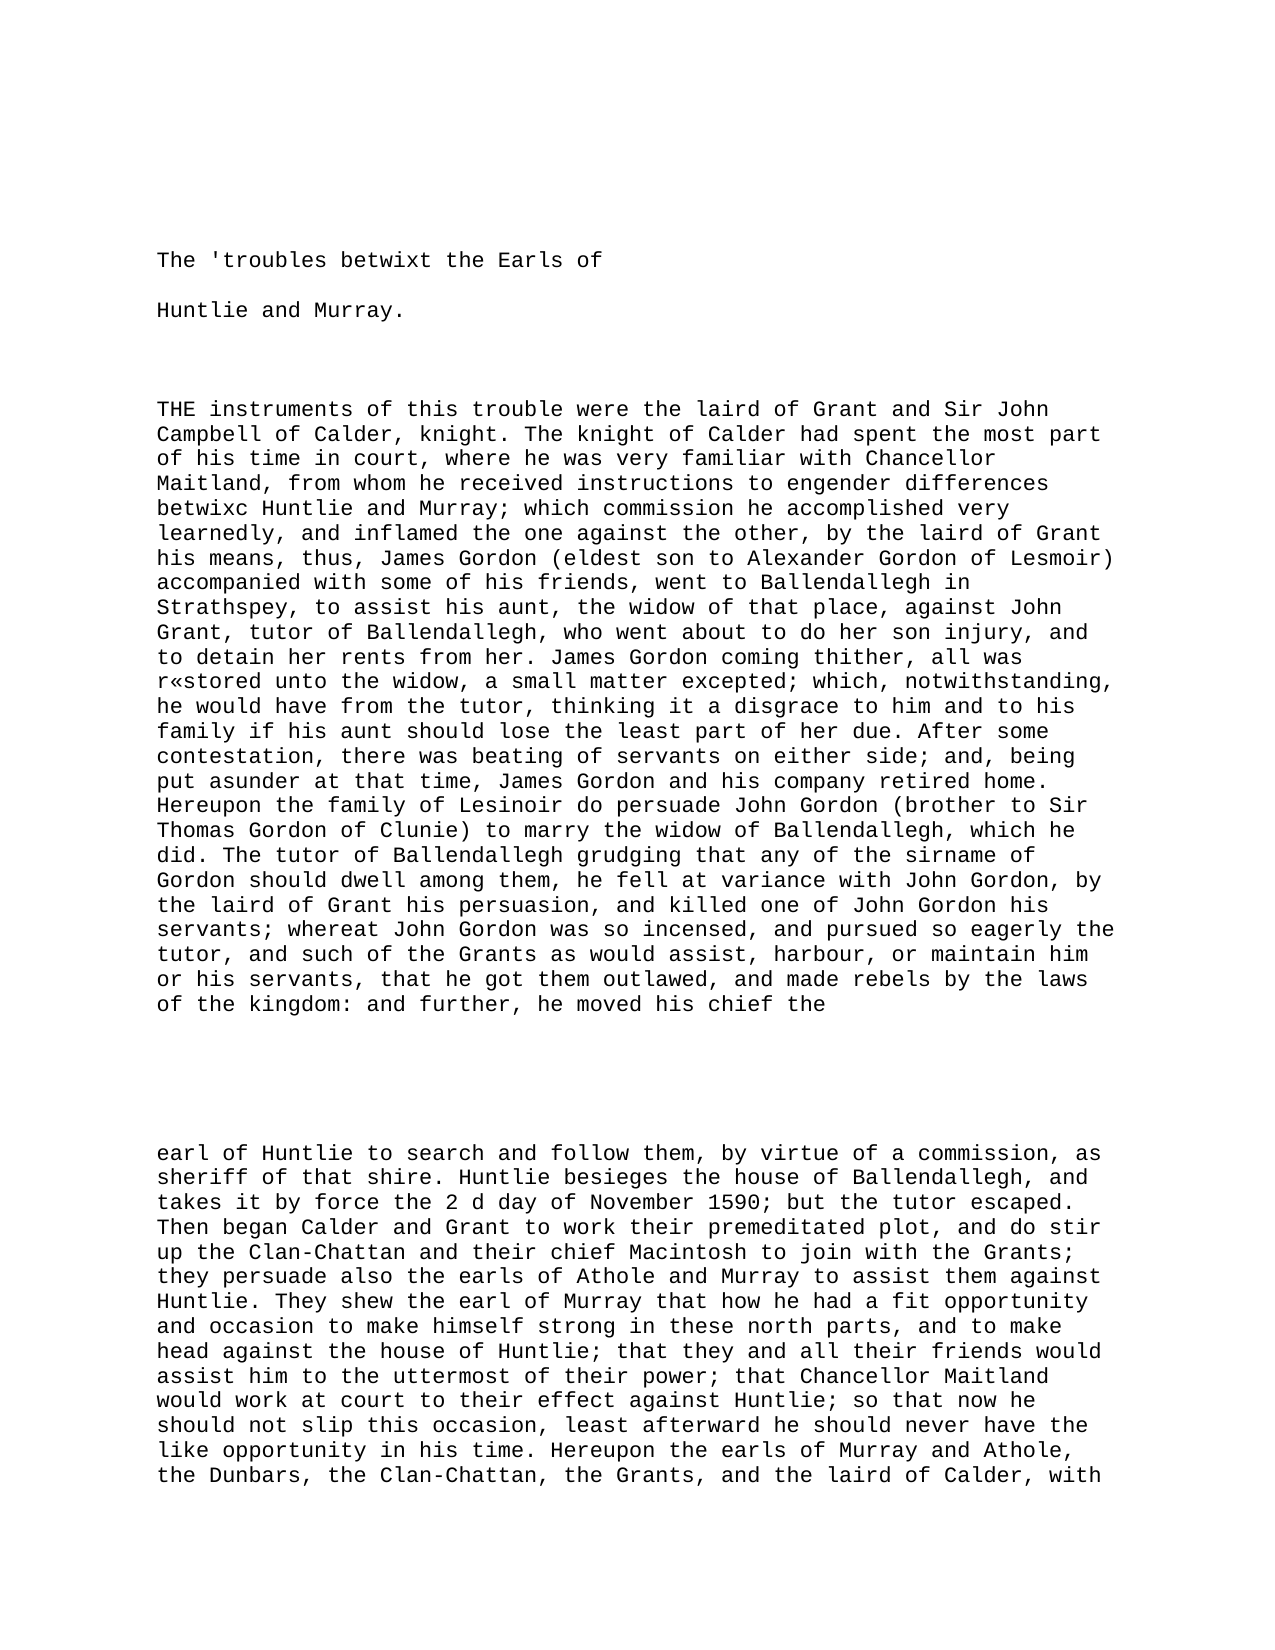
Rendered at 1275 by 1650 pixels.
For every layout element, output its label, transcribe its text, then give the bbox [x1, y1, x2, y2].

text THE instruments of this trouble were the laird of Grant and Sir John Campbell of Calder, knight. The knight of Calder had spent the most part of his time in court, where he was very familiar with Chancellor Maitland, from whom he received instructions to engender differences betwixc Huntlie and Murray; which commission he accomplished very learnedly, and inflamed the one against the other, by the laird of Grant his means, thus, James Gordon (eldest son to Alexander Gordon of Lesmoir) accompanied with some of his friends, went to Ballendallegh in Strathspey, to assist his aunt, the widow of that place, against John Grant, tutor of Ballendallegh, who went about to do her son injury, and to detain her rents from her. James Gordon coming thither, all was r«stored unto the widow, a small matter excepted; which, notwithstanding, he would have from the tutor, thinking it a disgrace to him and to his family if his aunt should lose the least part of her due. After some contestation, there was beating of servants on either side; and, being put asunder at that time, James Gordon and his company retired home. Hereupon the family of Lesinoir do persuade John Gordon (brother to Sir Thomas Gordon of Clunie) to marry the widow of Ballendallegh, which he did. The tutor of Ballendallegh grudging that any of the sirname of Gordon should dwell among them, he fell at variance with John Gordon, by the laird of Grant his persuasion, and killed one of John Gordon his servants; whereat John Gordon was so incensed, and pursued so eagerly the tutor, and such of the Grants as would assist, harbour, or maintain him or his servants, that he got them outlawed, and made rebels by the laws of the kingdom: and further, he moved his chief the [156, 398, 1118, 1018]
text Huntlie and Murray. [156, 299, 1118, 323]
text The 'troubles betwixt the Earls of [156, 249, 1118, 274]
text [156, 1142, 1118, 1489]
